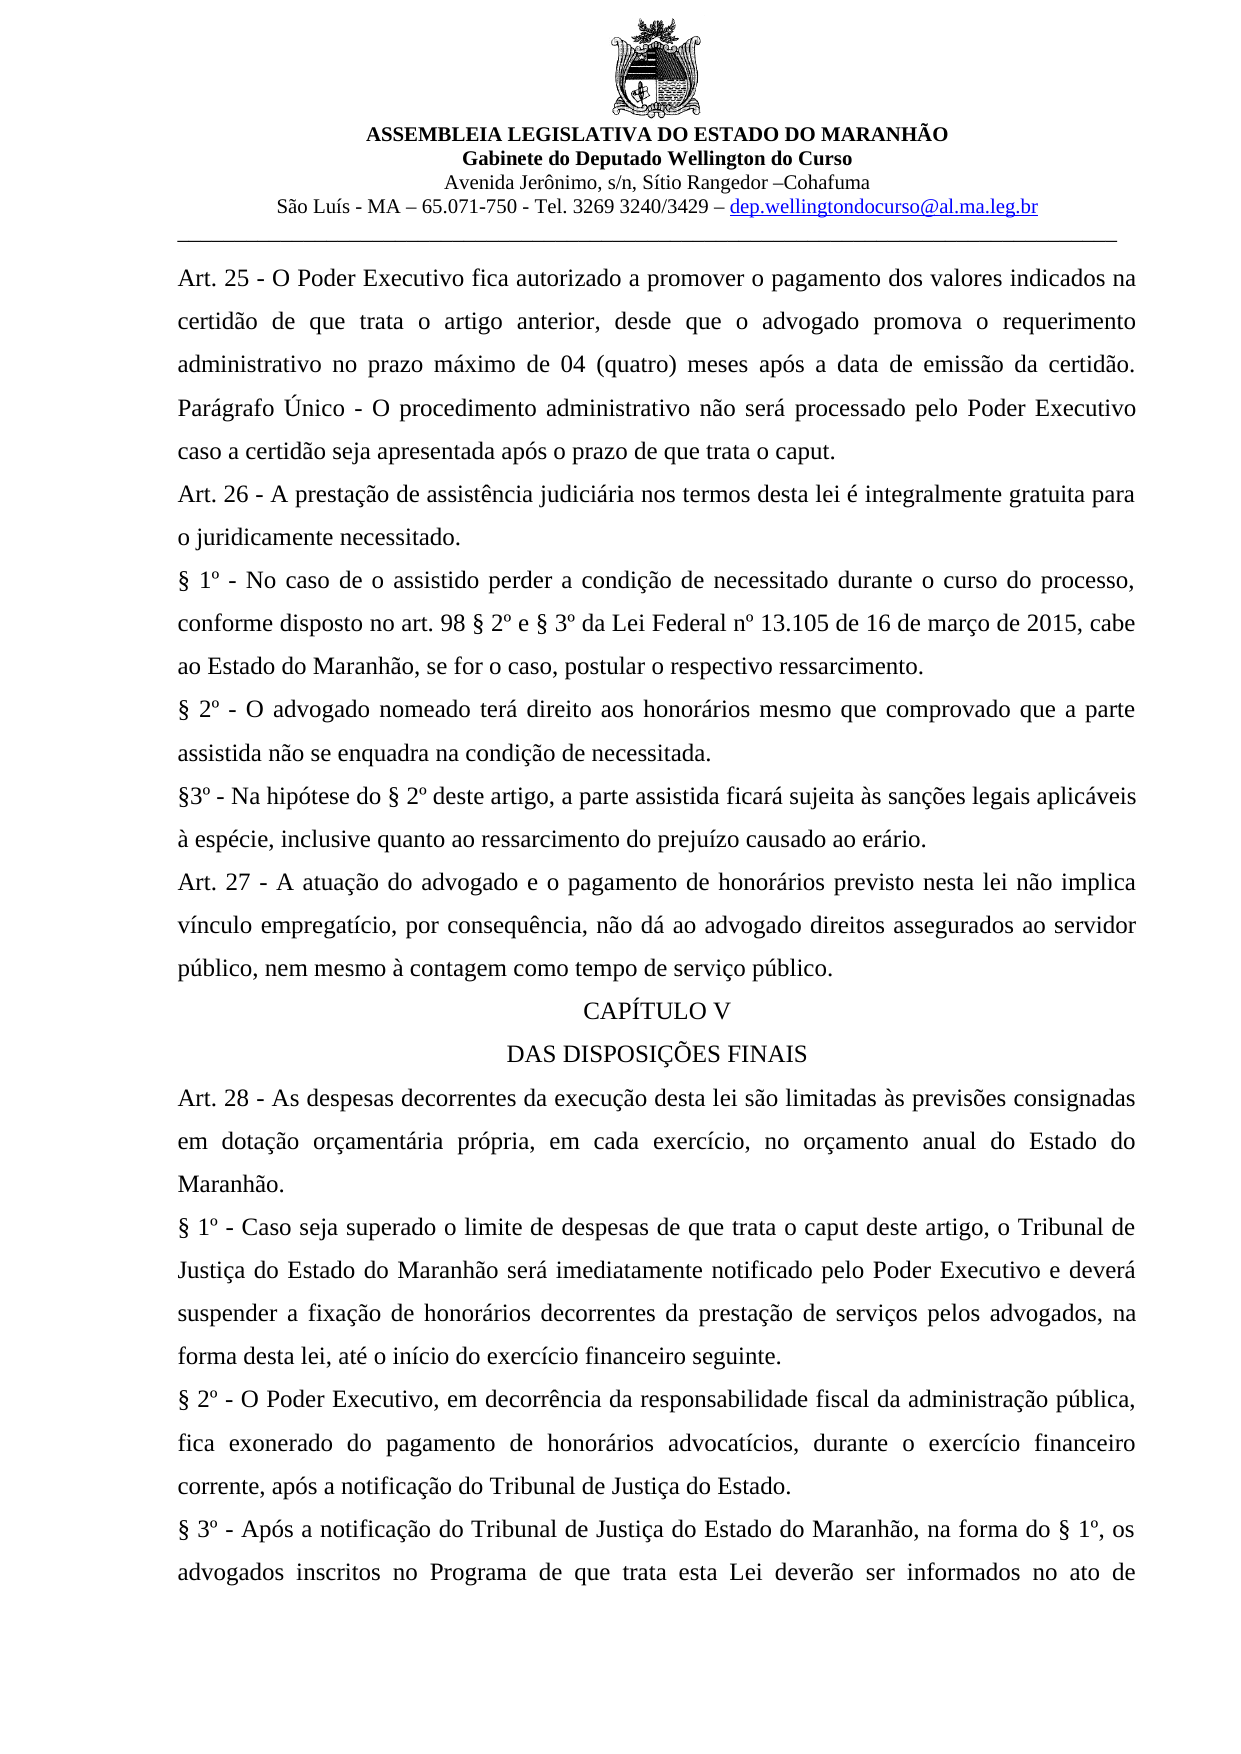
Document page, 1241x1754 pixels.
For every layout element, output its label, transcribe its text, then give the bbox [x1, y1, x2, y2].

text DAS DISPOSIÇÕES FINAIS [177, 1039, 1137, 1068]
text Art. 28 - As despesas decorrentes da execução desta lei são limitadas às previsões consignadas em dotação orçamentária própria, em cada exercício, no orçamento anual do Estado do Maranhão. [177, 1083, 1137, 1198]
text CAPÍTULO V [177, 996, 1137, 1025]
text Art. 27 - A atuação do advogado e o pagamento de honorários previsto nesta lei não implica vínculo empregatício, por consequência, não dá ao advogado direitos assegurados ao servidor público, nem mesmo à contagem como tempo de serviço público. [177, 867, 1137, 982]
text § 2º - O Poder Executivo, em decorrência da responsabilidade fiscal da administração pública, fica exonerado do pagamento de honorários advocatícios, durante o exercício financeiro corrente, após a notificação do Tribunal de Justiça do Estado. [177, 1384, 1137, 1499]
text § 1º - Caso seja superado o limite de despesas de que trata o caput deste artigo, o Tribunal de Justiça do Estado do Maranhão será imediatamente notificado pelo Poder Executivo e deverá suspender a fixação de honorários decorrentes da prestação de serviços pelos advogados, na forma desta lei, até o início do exercício financeiro seguinte. [177, 1212, 1137, 1370]
picture [609, 14, 705, 122]
text § 2º - O advogado nomeado terá direito aos honorários mesmo que comprovado que a parte assistida não se enquadra na condição de necessitada. [177, 694, 1137, 766]
text § 1º - No caso de o assistido perder a condição de necessitado durante o curso do processo, conforme disposto no art. 98 § 2º e § 3º da Lei Federal nº 13.105 de 16 de março de 2015, cabe ao Estado do Maranhão, se for o caso, postular o respectivo ressarcimento. [177, 565, 1137, 680]
text Art. 26 - A prestação de assistência judiciária nos termos desta lei é integralmente gratuita para o juridicamente necessitado. [177, 479, 1137, 551]
text §3º - Na hipótese do § 2º deste artigo, a parte assistida ficará sujeita às sanções legais aplicáveis à espécie, inclusive quanto ao ressarcimento do prejuízo causado ao erário. [177, 781, 1137, 853]
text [177, 1514, 1137, 1586]
text Art. 25 - O Poder Executivo fica autorizado a promover o pagamento dos valores indicados na certidão de que trata o artigo anterior, desde que o advogado promova o requerimento administrativo no prazo máximo de 04 (quatro) meses após a data de emissão da certidão. Parágrafo Único - O procedimento administrativo não será processado pelo Poder Executivo caso a certidão seja apresentada após o prazo de que trata o caput. [177, 263, 1137, 464]
